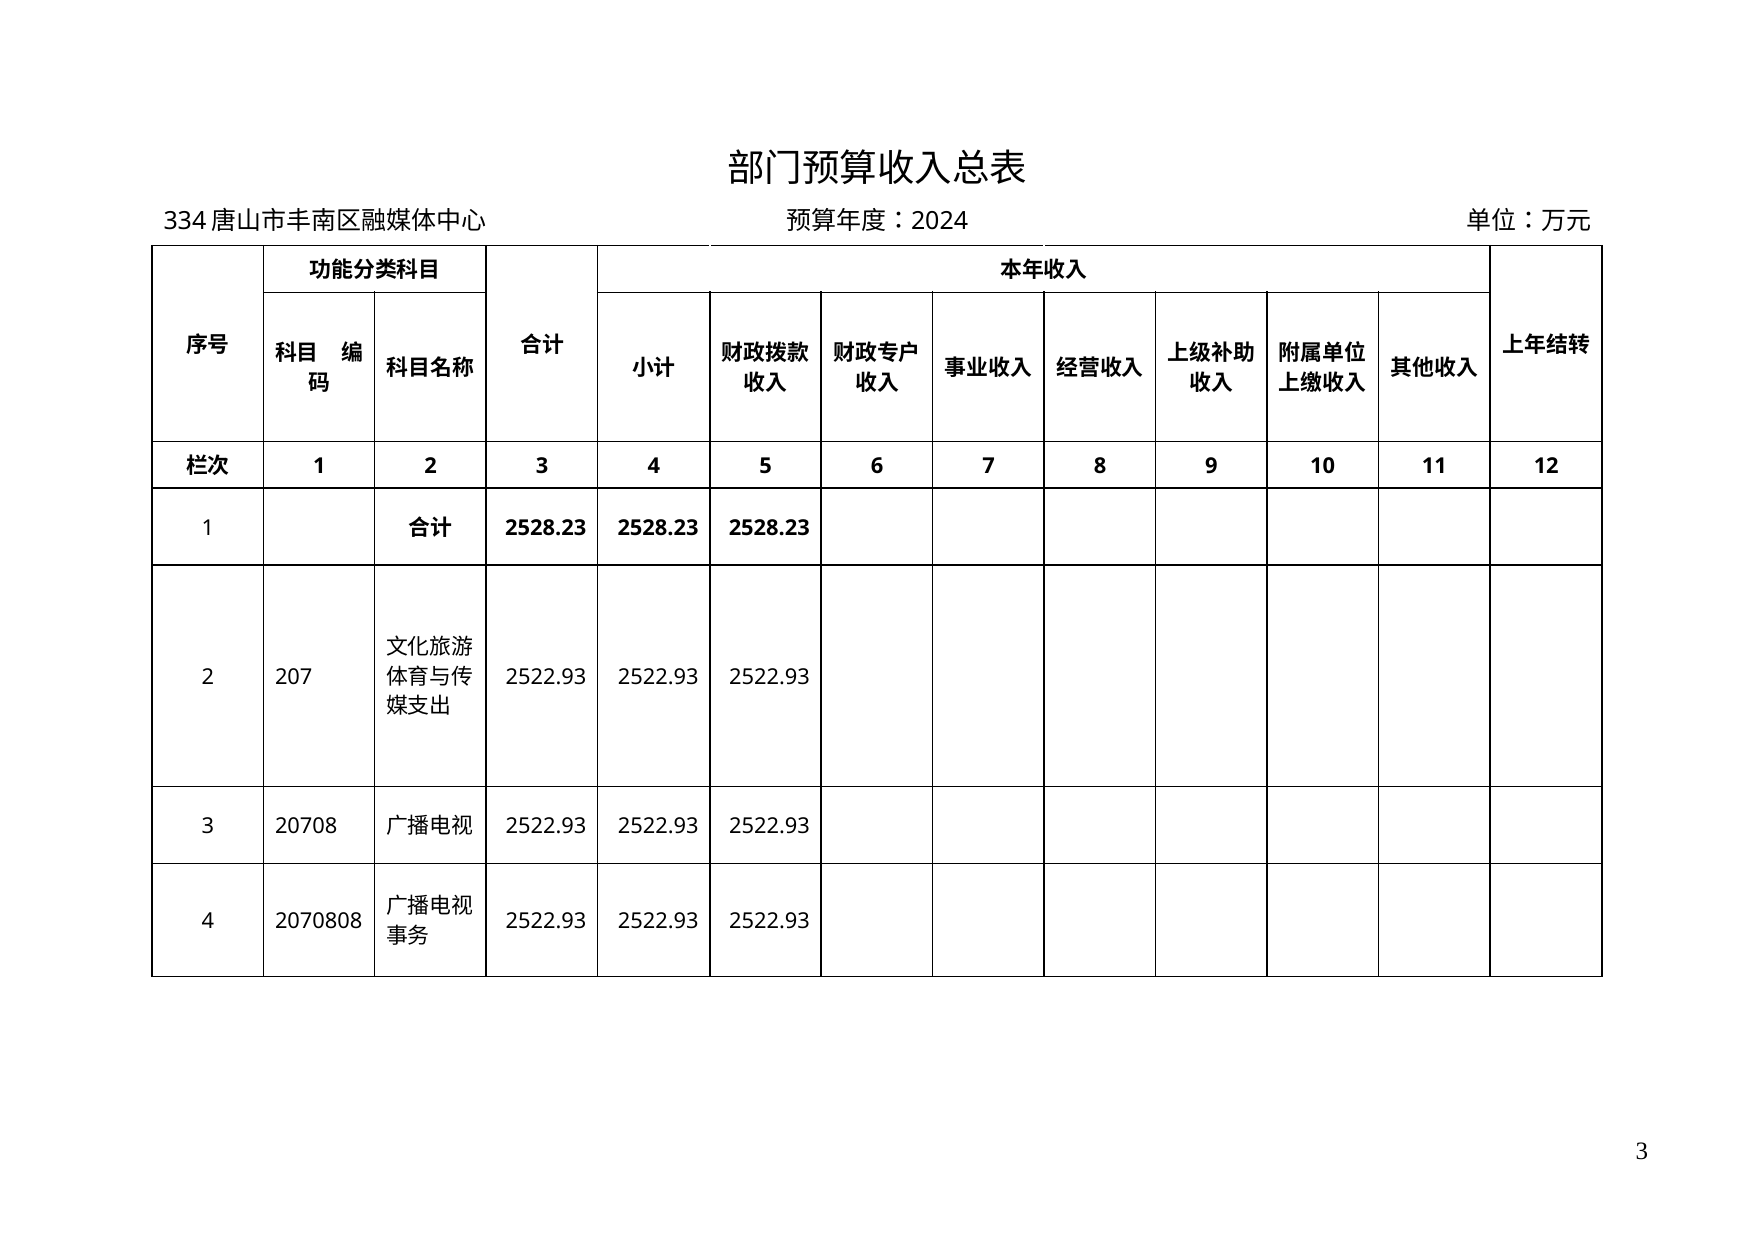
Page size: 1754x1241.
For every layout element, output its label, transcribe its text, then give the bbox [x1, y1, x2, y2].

table_cell [1268, 787, 1378, 863]
table_cell 3 [487, 442, 597, 487]
table_cell 科目 编码 [264, 293, 374, 441]
table_cell 2522.93 [487, 566, 597, 786]
table_cell [1491, 787, 1601, 863]
table_cell 事业收入 [933, 293, 1043, 441]
table_cell 2528.23 [711, 489, 820, 564]
table_cell 8 [1045, 442, 1155, 487]
table_cell 合计 [375, 489, 485, 564]
table_cell 207 [264, 566, 374, 786]
table_cell 本年收入 [598, 246, 1489, 291]
table_header 334唐山市丰南区融媒体中心 [153, 195, 709, 245]
table_cell [1491, 864, 1601, 976]
table_cell [1379, 566, 1489, 786]
table_cell 4 [153, 864, 263, 976]
table_cell 财政拨款 收入 [711, 293, 820, 441]
table_cell 2522.93 [711, 864, 820, 976]
table_cell [1045, 787, 1155, 863]
table_cell 20708 [264, 787, 374, 863]
table_cell 1 [264, 442, 374, 487]
table_cell [1379, 787, 1489, 863]
table_cell 其他收入 [1379, 293, 1489, 441]
table_cell [1491, 566, 1601, 786]
table_cell 小计 [598, 293, 709, 441]
table_cell 5 [711, 442, 820, 487]
table_cell 10 [1268, 442, 1378, 487]
table_cell [933, 489, 1043, 564]
table_cell [822, 787, 932, 863]
table_cell [1379, 864, 1489, 976]
table_cell [1156, 489, 1266, 564]
table_cell [1268, 489, 1378, 564]
table_cell 附属单位上缴收入 [1268, 293, 1378, 441]
table_cell 2522.93 [487, 864, 597, 976]
table_cell [1491, 489, 1601, 564]
table_cell 栏次 [153, 442, 263, 487]
table_cell [822, 489, 932, 564]
table_cell 6 [822, 442, 932, 487]
table_cell 科目名称 [375, 293, 485, 441]
table_cell [822, 566, 932, 786]
table_cell [1379, 489, 1489, 564]
table_cell [1045, 489, 1155, 564]
table_cell 2522.93 [711, 566, 820, 786]
table_header 预算年度：2024 [711, 195, 1043, 245]
table_cell 广播电视 [375, 787, 485, 863]
table_cell [933, 787, 1043, 863]
table_cell 功能分类科目 [264, 246, 485, 291]
table_cell 经营收入 [1045, 293, 1155, 441]
table_cell 2522.93 [598, 787, 709, 863]
table_cell 2070808 [264, 864, 374, 976]
table_cell 3 [153, 787, 263, 863]
table_cell 文化旅游体育与传媒支出 [375, 566, 485, 786]
table_cell [1045, 566, 1155, 786]
table_cell 2 [153, 566, 263, 786]
table_cell 2522.93 [598, 864, 709, 976]
table_cell 上级补助收入 [1156, 293, 1266, 441]
table_cell 广播电视事务 [375, 864, 485, 976]
table_cell 上年结转 [1491, 246, 1601, 441]
table_cell 1 [153, 489, 263, 564]
table_cell [1268, 864, 1378, 976]
table_cell 2528.23 [487, 489, 597, 564]
table_cell [822, 864, 932, 976]
table_cell 2522.93 [598, 566, 709, 786]
table_cell 财政专户 收入 [822, 293, 932, 441]
table_cell [264, 489, 374, 564]
table_cell 11 [1379, 442, 1489, 487]
text 部门预算收入总表 [106, 142, 1648, 193]
table_cell 7 [933, 442, 1043, 487]
table_cell [1268, 566, 1378, 786]
table_cell 序号 [153, 246, 263, 441]
table_cell [1156, 864, 1266, 976]
table_cell [933, 864, 1043, 976]
table_cell 2522.93 [487, 787, 597, 863]
table_cell [1156, 787, 1266, 863]
table_cell 9 [1156, 442, 1266, 487]
table_cell [1156, 566, 1266, 786]
table_cell [933, 566, 1043, 786]
table_cell 2522.93 [711, 787, 820, 863]
table_cell 12 [1491, 442, 1601, 487]
table_cell 2 [375, 442, 485, 487]
table_cell 合计 [487, 246, 597, 441]
table_cell 2528.23 [598, 489, 709, 564]
table_cell [1045, 864, 1155, 976]
table_cell 4 [598, 442, 709, 487]
table_header 单位：万元 [1045, 195, 1601, 245]
